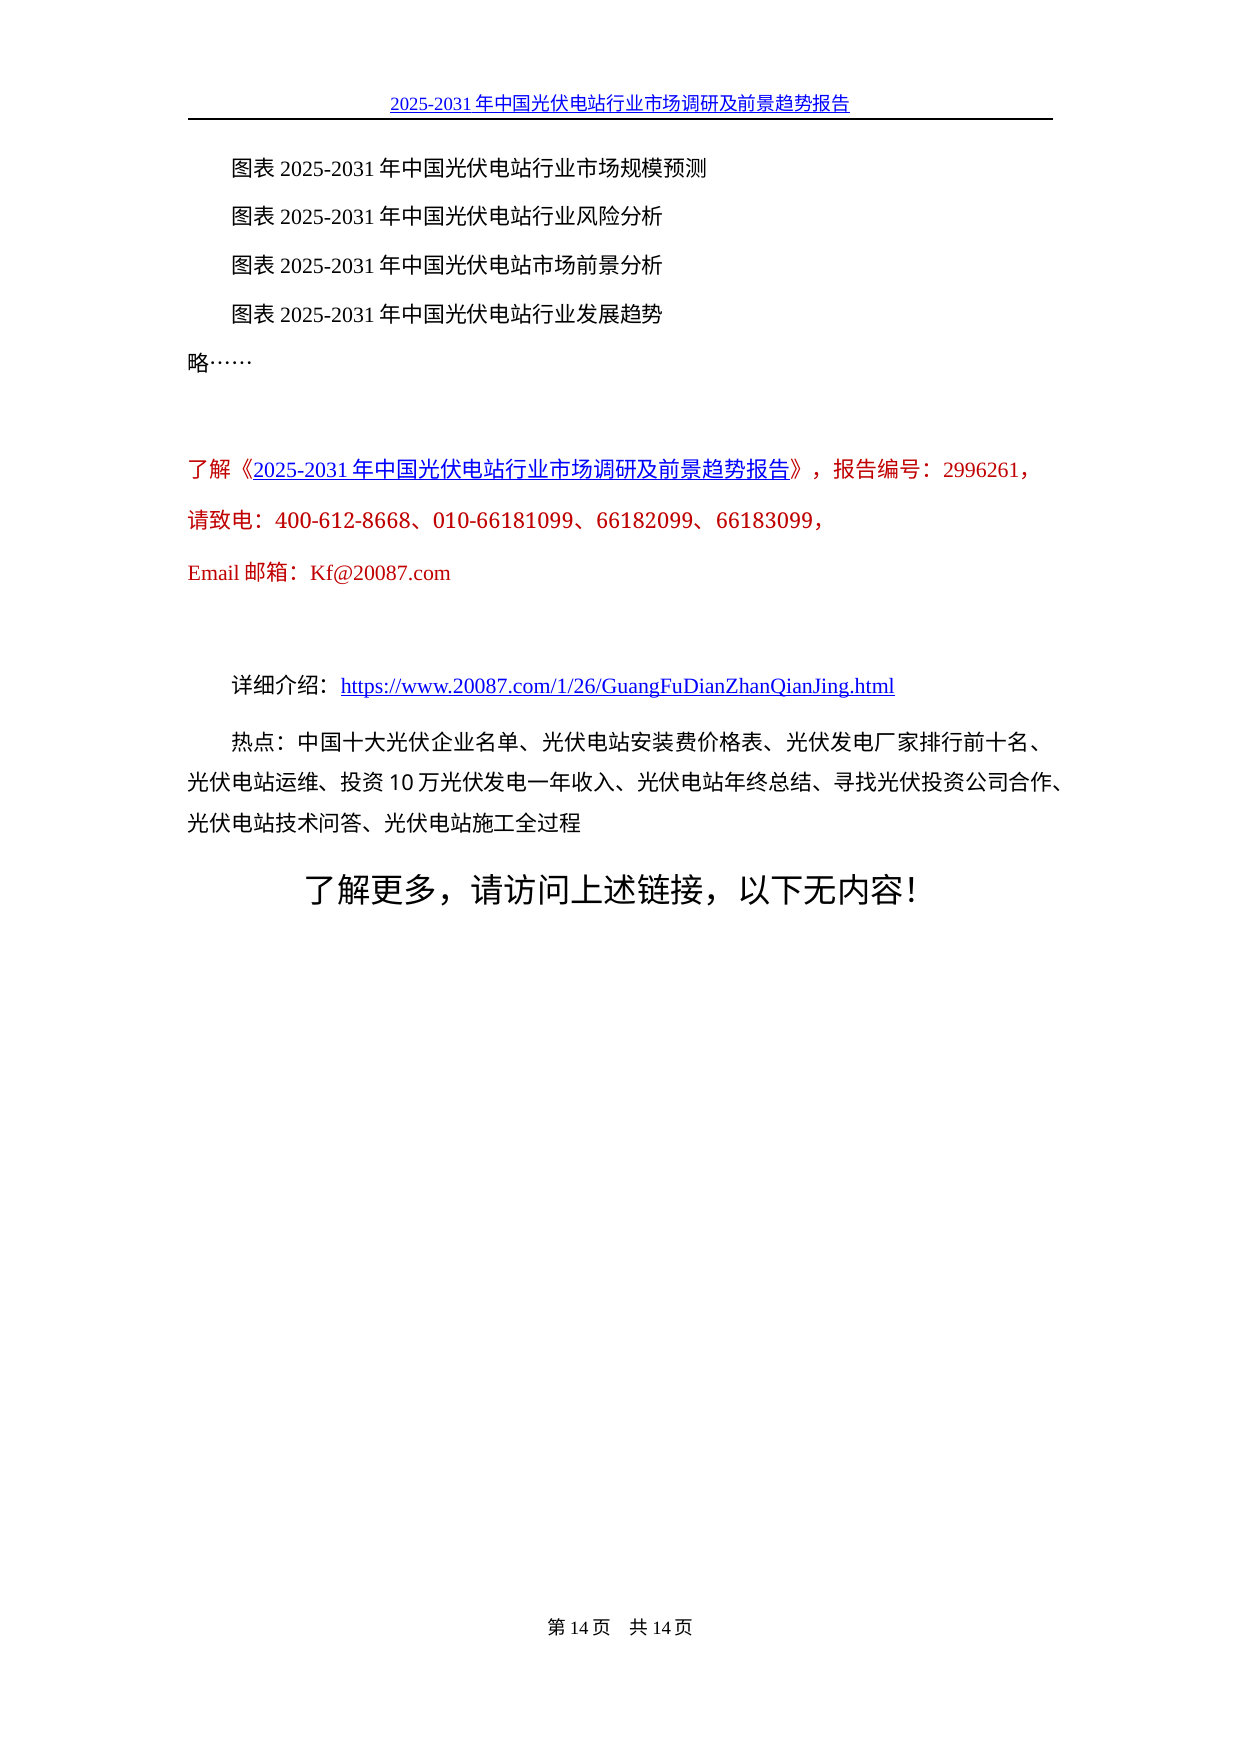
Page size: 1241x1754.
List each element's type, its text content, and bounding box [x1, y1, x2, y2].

text 了解《2025-2031年中国光伏电站行业市场调研及前景趋势报告》，报告编号：2996261， [187, 452, 1053, 484]
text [187, 150, 1053, 378]
text Email邮箱：Kf@20087.com [187, 555, 1053, 587]
title 了解更多，请访问上述链接，以下无内容！ [187, 856, 1053, 921]
text 详细介绍：https://www.20087.com/1/26/GuangFuDianZhanQianJing.html [187, 668, 1053, 700]
text 请致电：400-612-8668、010-66181099、66182099、66183099， [187, 503, 1053, 536]
text 热点：中国十大光伏企业名单、光伏电站安装费价格表、光伏发电厂家排行前十名、光伏电站运维、投资10万光伏发电一年收入、光伏电站年终总结、寻找光伏投资公司合作、光伏电站技术问答、光伏电站施工全过程 [187, 724, 1053, 838]
